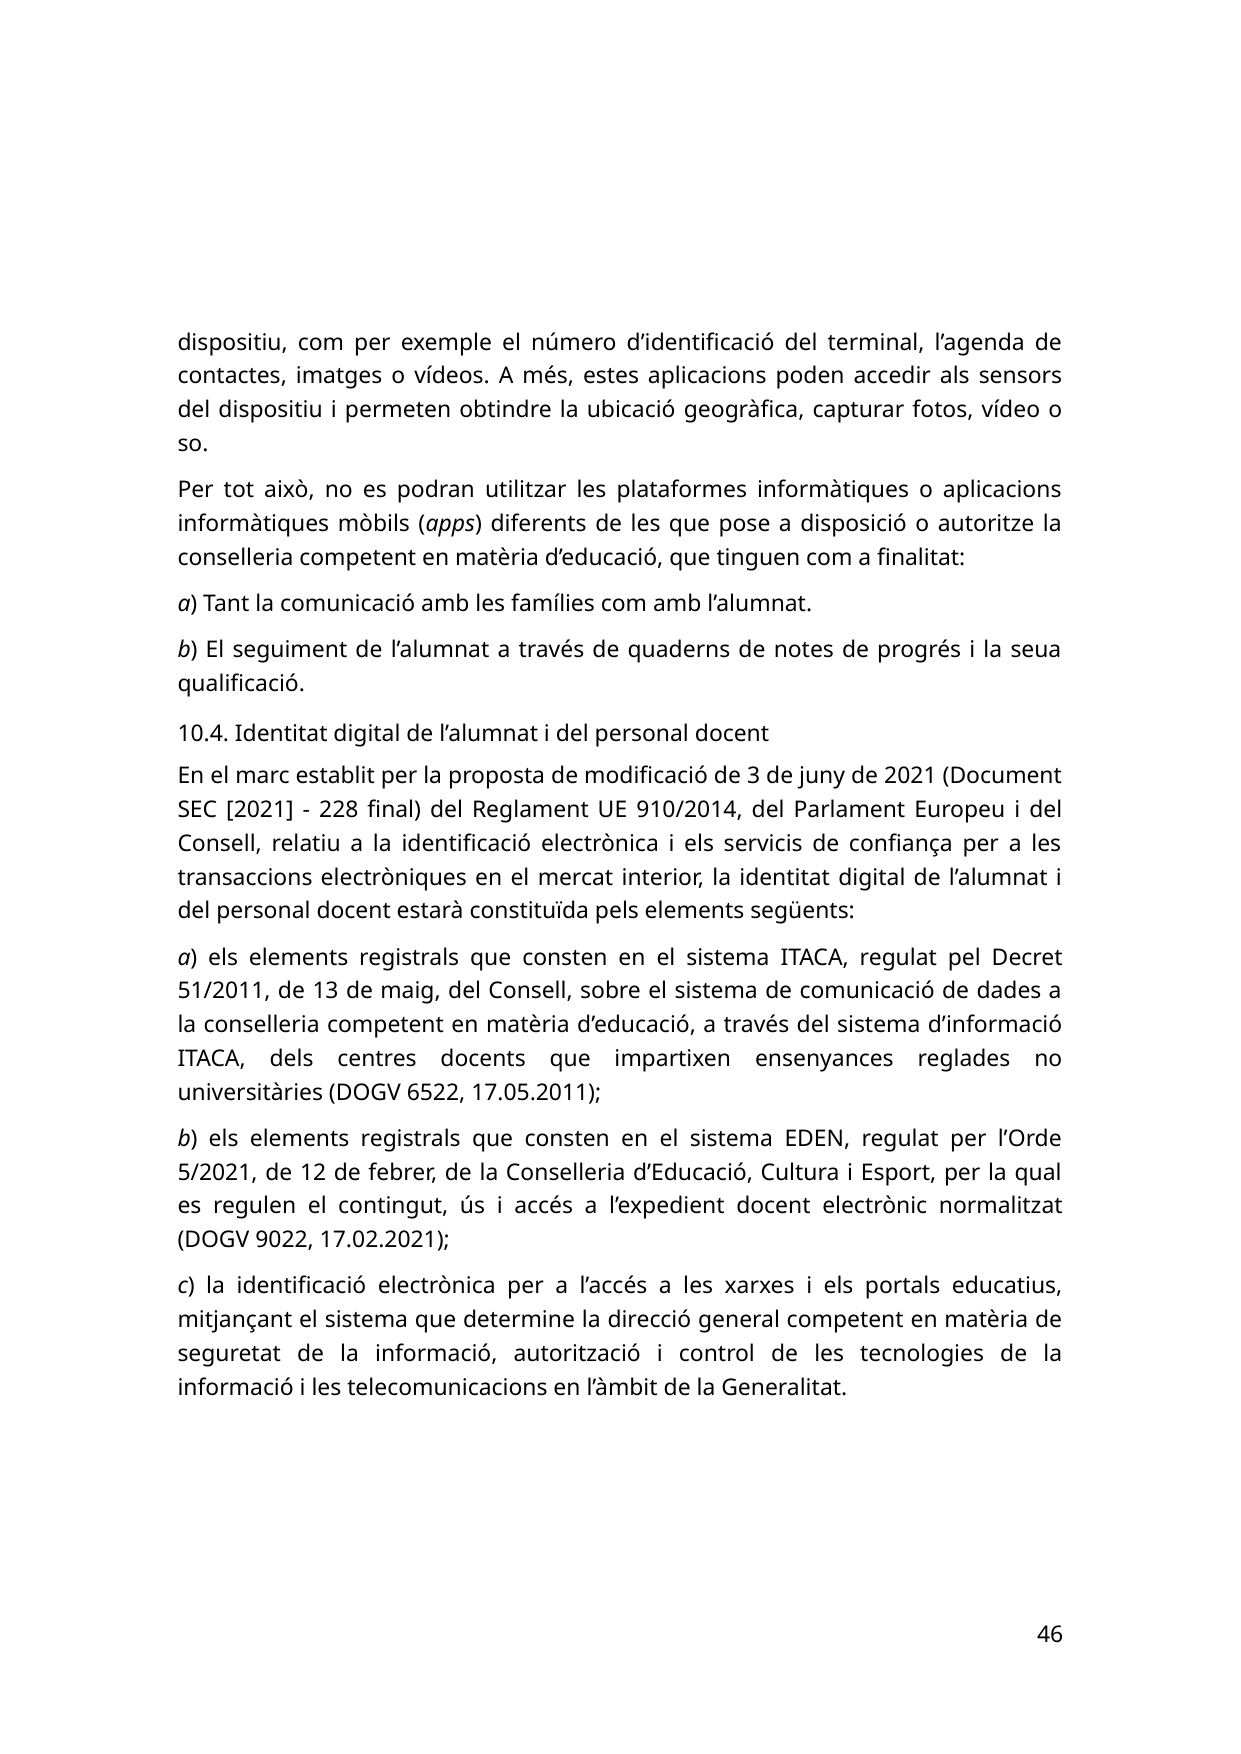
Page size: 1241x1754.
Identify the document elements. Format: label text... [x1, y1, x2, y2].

text c) la identificació electrònica per a l’accés a les xarxes i els portals educatius, mitjançant el sistema que determine la direcció general competent en matèria de seguretat de la informació, autorització i control de les tecnologies de la informació i les telecomunicacions en l’àmbit de la Generalitat. [177, 1269, 1063, 1402]
text b) els elements registrals que consten en el sistema EDEN, regulat per l’Orde 5/2021, de 12 de febrer, de la Conselleria d’Educació, Cultura i Esport, per la qual es regulen el contingut, ús i accés a l’expedient docent electrònic normalitzat (DOGV 9022, 17.02.2021); [177, 1122, 1063, 1254]
text a) els elements registrals que consten en el sistema ITACA, regulat pel Decret 51/2011, de 13 de maig, del Consell, sobre el sistema de comunicació de dades a la conselleria competent en matèria d’educació, a través del sistema d’informació ITACA, dels centres docents que impartixen ensenyances reglades no universitàries (DOGV 6522, 17.05.2011); [177, 941, 1063, 1107]
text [177, 326, 1063, 458]
subtitle 10.4. Identitat digital de l’alumnat i del personal docent [177, 717, 1063, 748]
text b) El seguiment de l’alumnat a través de quaderns de notes de progrés i la seua qualificació. [177, 633, 1063, 698]
text a) Tant la comunicació amb les famílies com amb l’alumnat. [177, 587, 1063, 618]
text Per tot això, no es podran utilitzar les plataformes informàtiques o aplicacions informàtiques mòbils (apps) diferents de les que pose a disposició o autoritze la conselleria competent en matèria d’educació, que tinguen com a finalitat: [177, 473, 1063, 572]
text En el marc establit per la proposta de modificació de 3 de juny de 2021 (Document SEC [2021] - 228 final) del Reglament UE 910/2014, del Parlament Europeu i del Consell, relatiu a la identificació electrònica i els servicis de confiança per a les transaccions electròniques en el mercat interior, la identitat digital de l’alumnat i del personal docent estarà constituïda pels elements següents: [177, 759, 1063, 926]
